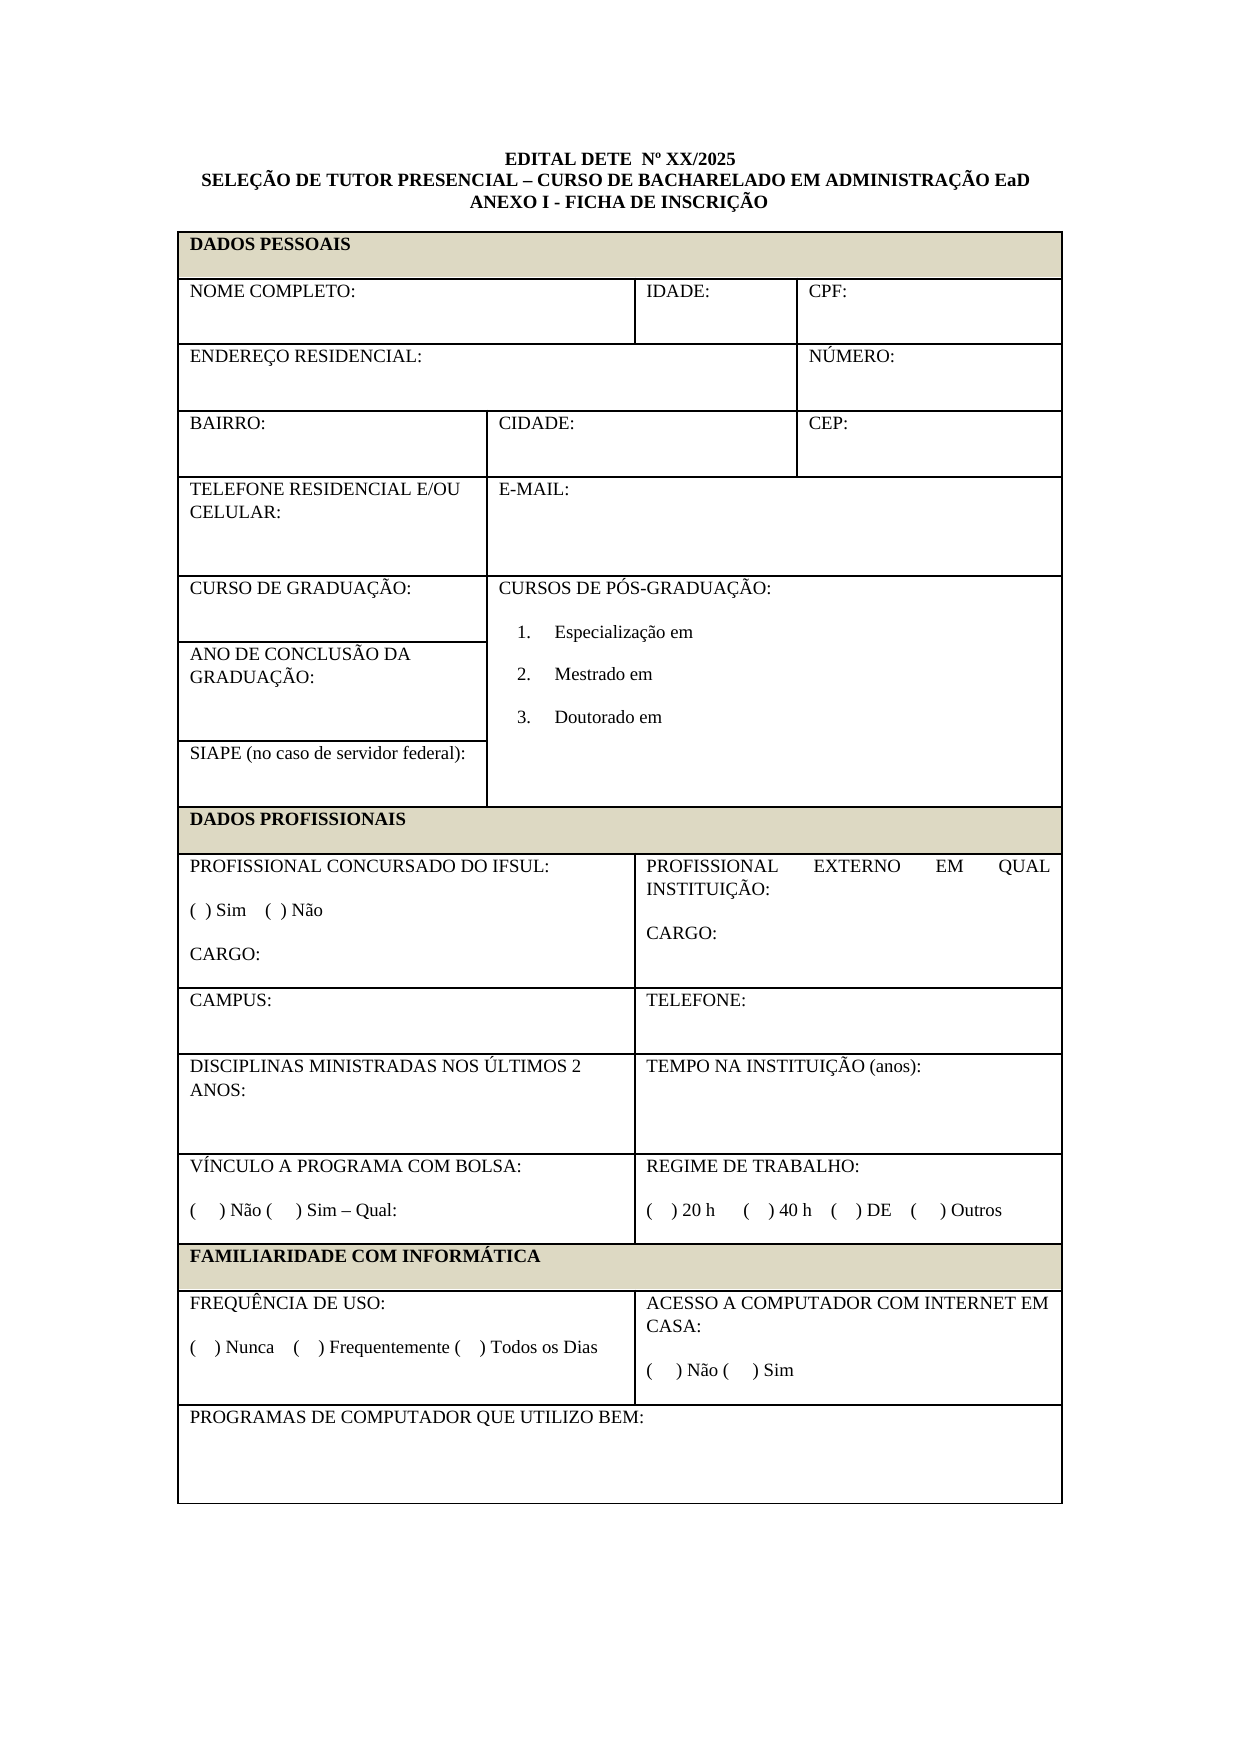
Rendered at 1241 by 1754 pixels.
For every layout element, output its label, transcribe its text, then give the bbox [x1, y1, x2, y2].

table_cell ANO DE CONCLUSÃO DA GRADUAÇÃO: [179, 643, 486, 740]
table_cell TELEFONE: [636, 989, 1061, 1053]
table_cell ACESSO A COMPUTADOR COM INTERNET EM CASA: ( ) Não ( ) Sim [636, 1292, 1061, 1403]
table_cell CEP: [798, 412, 1061, 476]
table_cell TELEFONE RESIDENCIAL E/OU CELULAR: [179, 478, 486, 575]
table_cell CPF: [798, 280, 1061, 343]
table_cell FREQUÊNCIA DE USO: ( ) Nunca ( ) Frequentemente ( ) Todos os Dias [179, 1292, 634, 1403]
table_cell BAIRRO: [179, 412, 486, 476]
table_cell VÍNCULO A PROGRAMA COM BOLSA: ( ) Não ( ) Sim – Qual: [179, 1155, 634, 1243]
table_cell PROFISSIONAL EXTERNO EM QUAL INSTITUIÇÃO: CARGO: [636, 855, 1061, 987]
table_cell CIDADE: [488, 412, 796, 476]
table_cell CURSOS DE PÓS-GRADUAÇÃO: Especialização em Mestrado em Doutorado em [488, 577, 1061, 806]
table_cell PROGRAMAS DE COMPUTADOR QUE UTILIZO BEM: [179, 1406, 1061, 1503]
table_header DADOS PESSOAIS [179, 233, 1061, 277]
text ANEXO I - FICHA DE INSCRIÇÃO [177, 191, 1060, 212]
table_cell SIAPE (no caso de servidor federal): [179, 742, 486, 806]
table_cell FAMILIARIDADE COM INFORMÁTICA [179, 1245, 1061, 1289]
table_cell CAMPUS: [179, 989, 634, 1053]
table_cell CURSO DE GRADUAÇÃO: [179, 577, 486, 641]
table_cell E-MAIL: [488, 478, 1061, 575]
table_cell NOME COMPLETO: [179, 280, 634, 343]
text SELEÇÃO DE TUTOR PRESENCIAL – CURSO DE BACHARELADO EM ADMINISTRAÇÃO EaD [177, 169, 1054, 191]
table_cell DISCIPLINAS MINISTRADAS NOS ÚLTIMOS 2 ANOS: [179, 1055, 634, 1152]
table_cell ENDEREÇO RESIDENCIAL: [179, 345, 796, 409]
table_cell PROFISSIONAL CONCURSADO DO IFSUL: ( ) Sim ( ) Não CARGO: [179, 855, 634, 987]
table_cell DADOS PROFISSIONAIS [179, 808, 1061, 853]
table_cell IDADE: [636, 280, 796, 343]
table_cell TEMPO NA INSTITUIÇÃO (anos): [636, 1055, 1061, 1152]
table_cell REGIME DE TRABALHO: ( ) 20 h ( ) 40 h ( ) DE ( ) Outros [636, 1155, 1061, 1243]
text EDITAL DETE Nº XX/2025 [177, 148, 1063, 169]
table_cell NÚMERO: [798, 345, 1061, 409]
